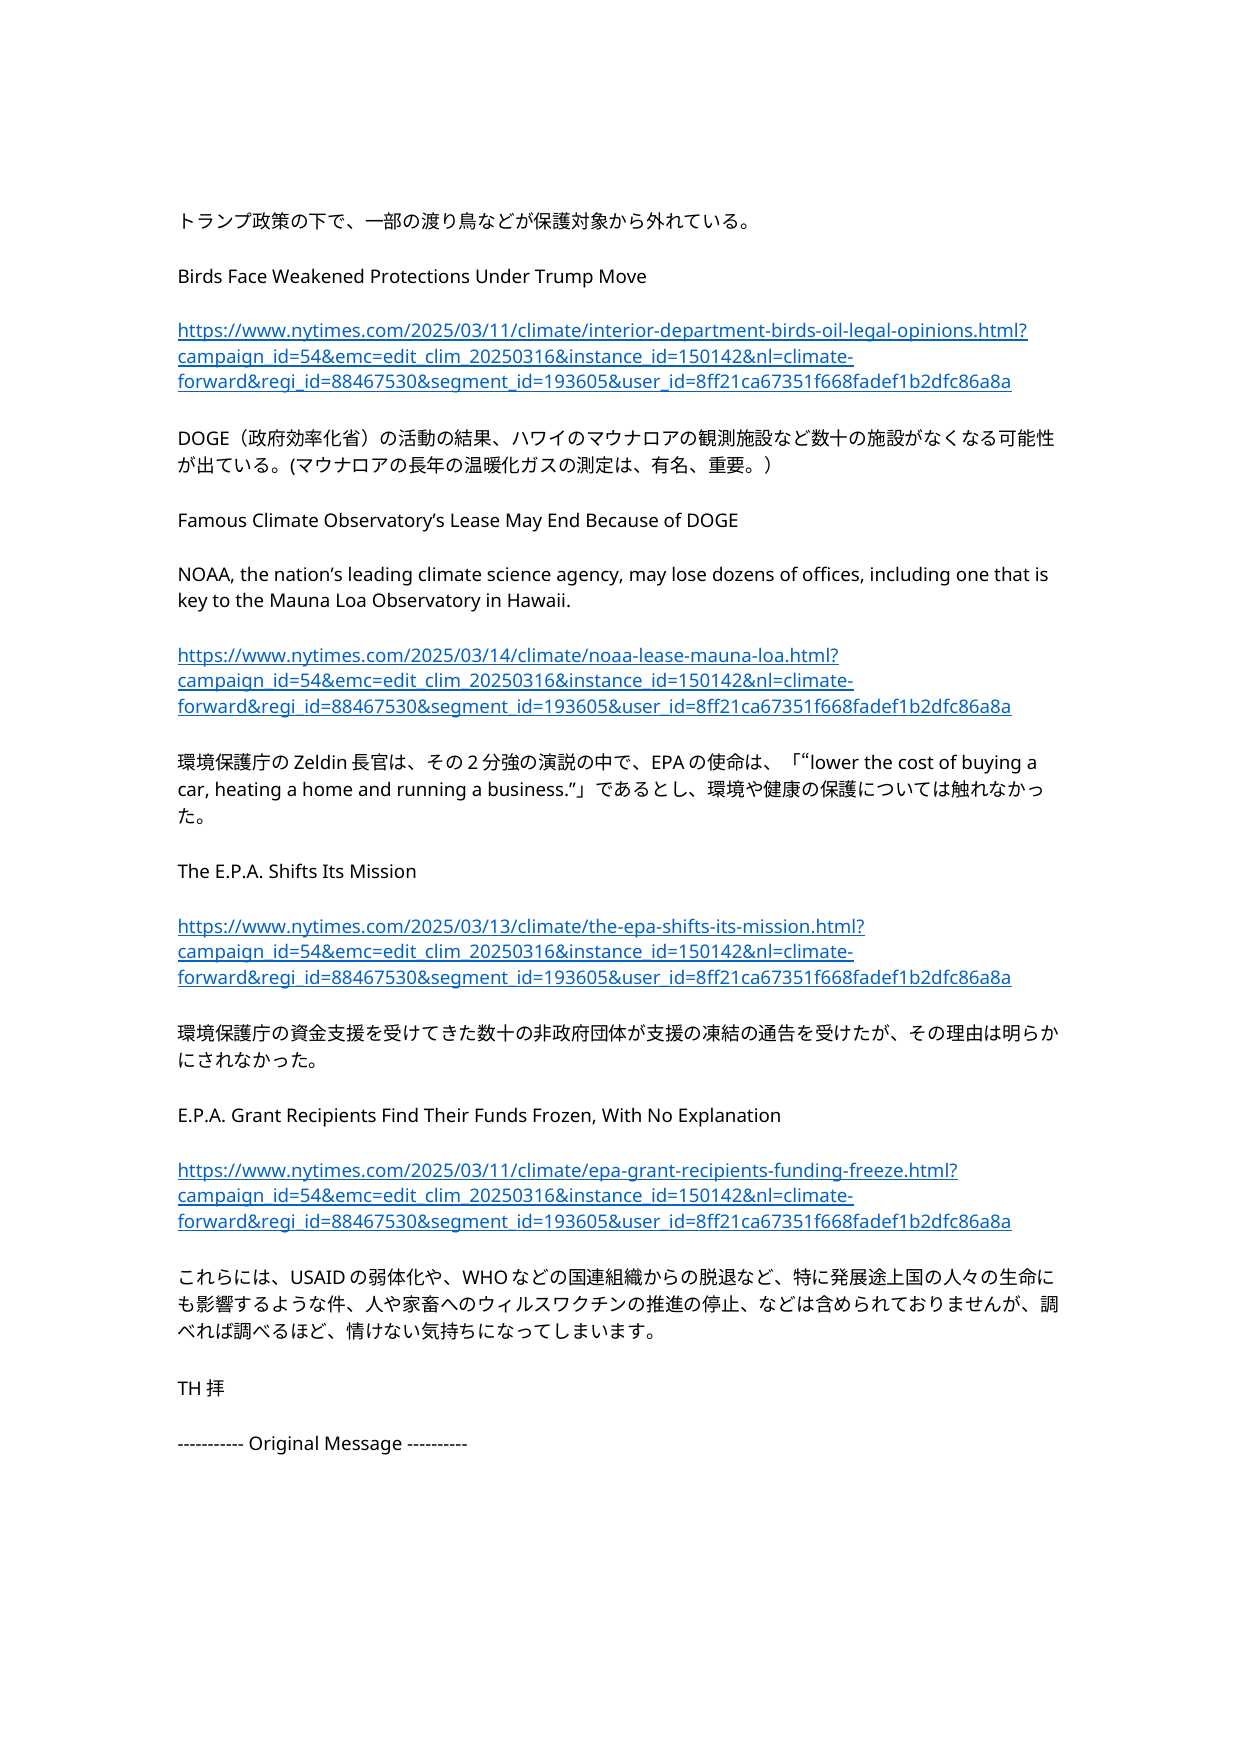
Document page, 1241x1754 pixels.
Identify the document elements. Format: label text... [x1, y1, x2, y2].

text NOAA, the nation’s leading climate science agency, may lose dozens of offices, including one that is key to the Mauna Loa Observatory in Hawaii. [177, 562, 1063, 613]
text https://www.nytimes.com/2025/03/13/climate/the-epa-shifts-its-mission.html?campaign_id=54&emc=edit_clim_20250316&instance_id=150142&nl=climate-forward&regi_id=88467530&segment_id=193605&user_id=8ff21ca67351f668fadef1b2dfc86a8a [177, 913, 1063, 990]
text トランプ政策の下で、一部の渡り鳥などが保護対象から外れている。 [177, 207, 1063, 234]
text Famous Climate Observatory’s Lease May End Because of DOGE [177, 507, 1063, 533]
text E.P.A. Grant Recipients Find Their Funds Frozen, With No Explanation [177, 1102, 1063, 1128]
text これらには、USAIDの弱体化や、WHOなどの国連組織からの脱退など、特に発展途上国の人々の生命にも影響するような件、人や家畜へのウィルスワクチンの推進の停止、などは含められておりませんが、調べれば調べるほど、情けない気持ちになってしまいます。 [177, 1263, 1063, 1344]
text Birds Face Weakened Protections Under Trump Move [177, 263, 1063, 289]
text ----------- Original Message ---------- [177, 1430, 1063, 1455]
text https://www.nytimes.com/2025/03/11/climate/interior-department-birds-oil-legal-opinions.html?campaign_id=54&emc=edit_clim_20250316&instance_id=150142&nl=climate-forward&regi_id=88467530&segment_id=193605&user_id=8ff21ca67351f668fadef1b2dfc86a8a [177, 318, 1063, 394]
text TH 拝 [177, 1373, 1063, 1401]
text https://www.nytimes.com/2025/03/14/climate/noaa-lease-mauna-loa.html?campaign_id=54&emc=edit_clim_20250316&instance_id=150142&nl=climate-forward&regi_id=88467530&segment_id=193605&user_id=8ff21ca67351f668fadef1b2dfc86a8a [177, 642, 1063, 718]
text DOGE（政府効率化省）の活動の結果、ハワイのマウナロアの観測施設など数十の施設がなくなる可能性が出ている。(マウナロアの長年の温暖化ガスの測定は、有名、重要。） [177, 423, 1063, 478]
text The E.P.A. Shifts Its Mission [177, 858, 1063, 884]
text 環境保護庁の資金支援を受けてきた数十の非政府団体が支援の凍結の通告を受けたが、その理由は明らかにされなかった。 [177, 1019, 1063, 1073]
text 環境保護庁のZeldin長官は、その2分強の演説の中で、EPAの使命は、「“lower the cost of buying a car, heating a home and running a business.”」であるとし、環境や健康の保護については触れなかった。 [177, 748, 1063, 829]
text https://www.nytimes.com/2025/03/11/climate/epa-grant-recipients-funding-freeze.html?campaign_id=54&emc=edit_clim_20250316&instance_id=150142&nl=climate-forward&regi_id=88467530&segment_id=193605&user_id=8ff21ca67351f668fadef1b2dfc86a8a [177, 1157, 1063, 1234]
